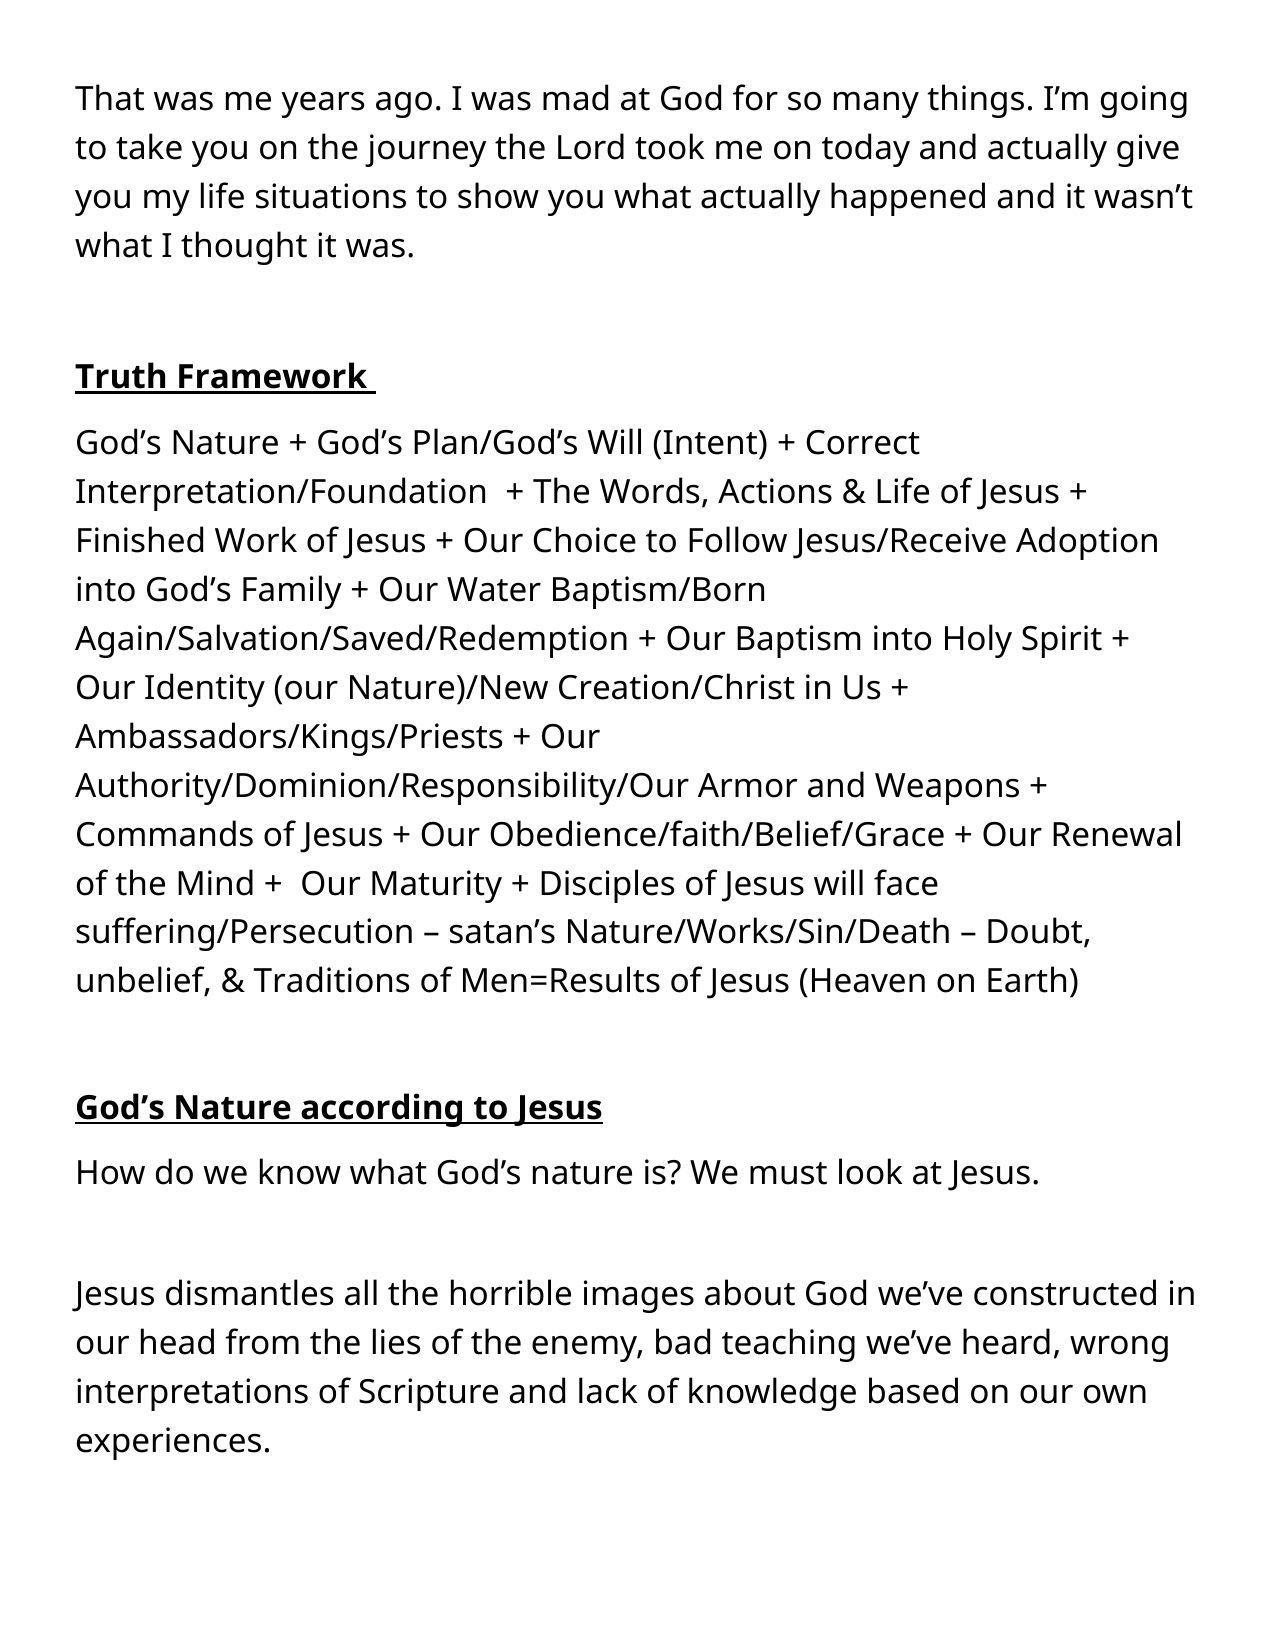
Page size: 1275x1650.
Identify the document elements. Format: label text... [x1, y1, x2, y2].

text God’s Nature according to Jesus [75, 1083, 1200, 1129]
text Jesus dismantles all the horrible images about God we’ve constructed in our head from the lies of the enemy, bad teaching we’ve heard, wrong interpretations of Scripture and lack of knowledge based on our own experiences. [75, 1270, 1200, 1462]
text God’s Nature + God’s Plan/God’s Will (Intent) + Correct Interpretation/Foundation + The Words, Actions & Life of Jesus + Finished Work of Jesus + Our Choice to Follow Jesus/Receive Adoption into God’s Family + Our Water Baptism/Born Again/Salvation/Saved/Redemption + Our Baptism into Holy Spirit + Our Identity (our Nature)/New Creation/Christ in Us + Ambassadors/Kings/Priests + Our Authority/Dominion/Responsibility/Our Armor and Weapons + Commands of Jesus + Our Obedience/faith/Belief/Grace + Our Renewal of the Mind + Our Maturity + Disciples of Jesus will face suffering/Persecution – satan’s Nature/Works/Sin/Death – Doubt, unbelief, & Traditions of Men=Results of Jesus (Heaven on Earth) [75, 419, 1200, 1003]
text That was me years ago. I was mad at God for so many things. I’m going to take you on the journey the Lord took me on today and actually give you my life situations to show you what actually happened and it wasn’t what I thought it was. [75, 75, 1200, 267]
text How do we know what God’s nature is? We must look at Jesus. [75, 1149, 1200, 1194]
text Truth Framework [75, 353, 1200, 398]
